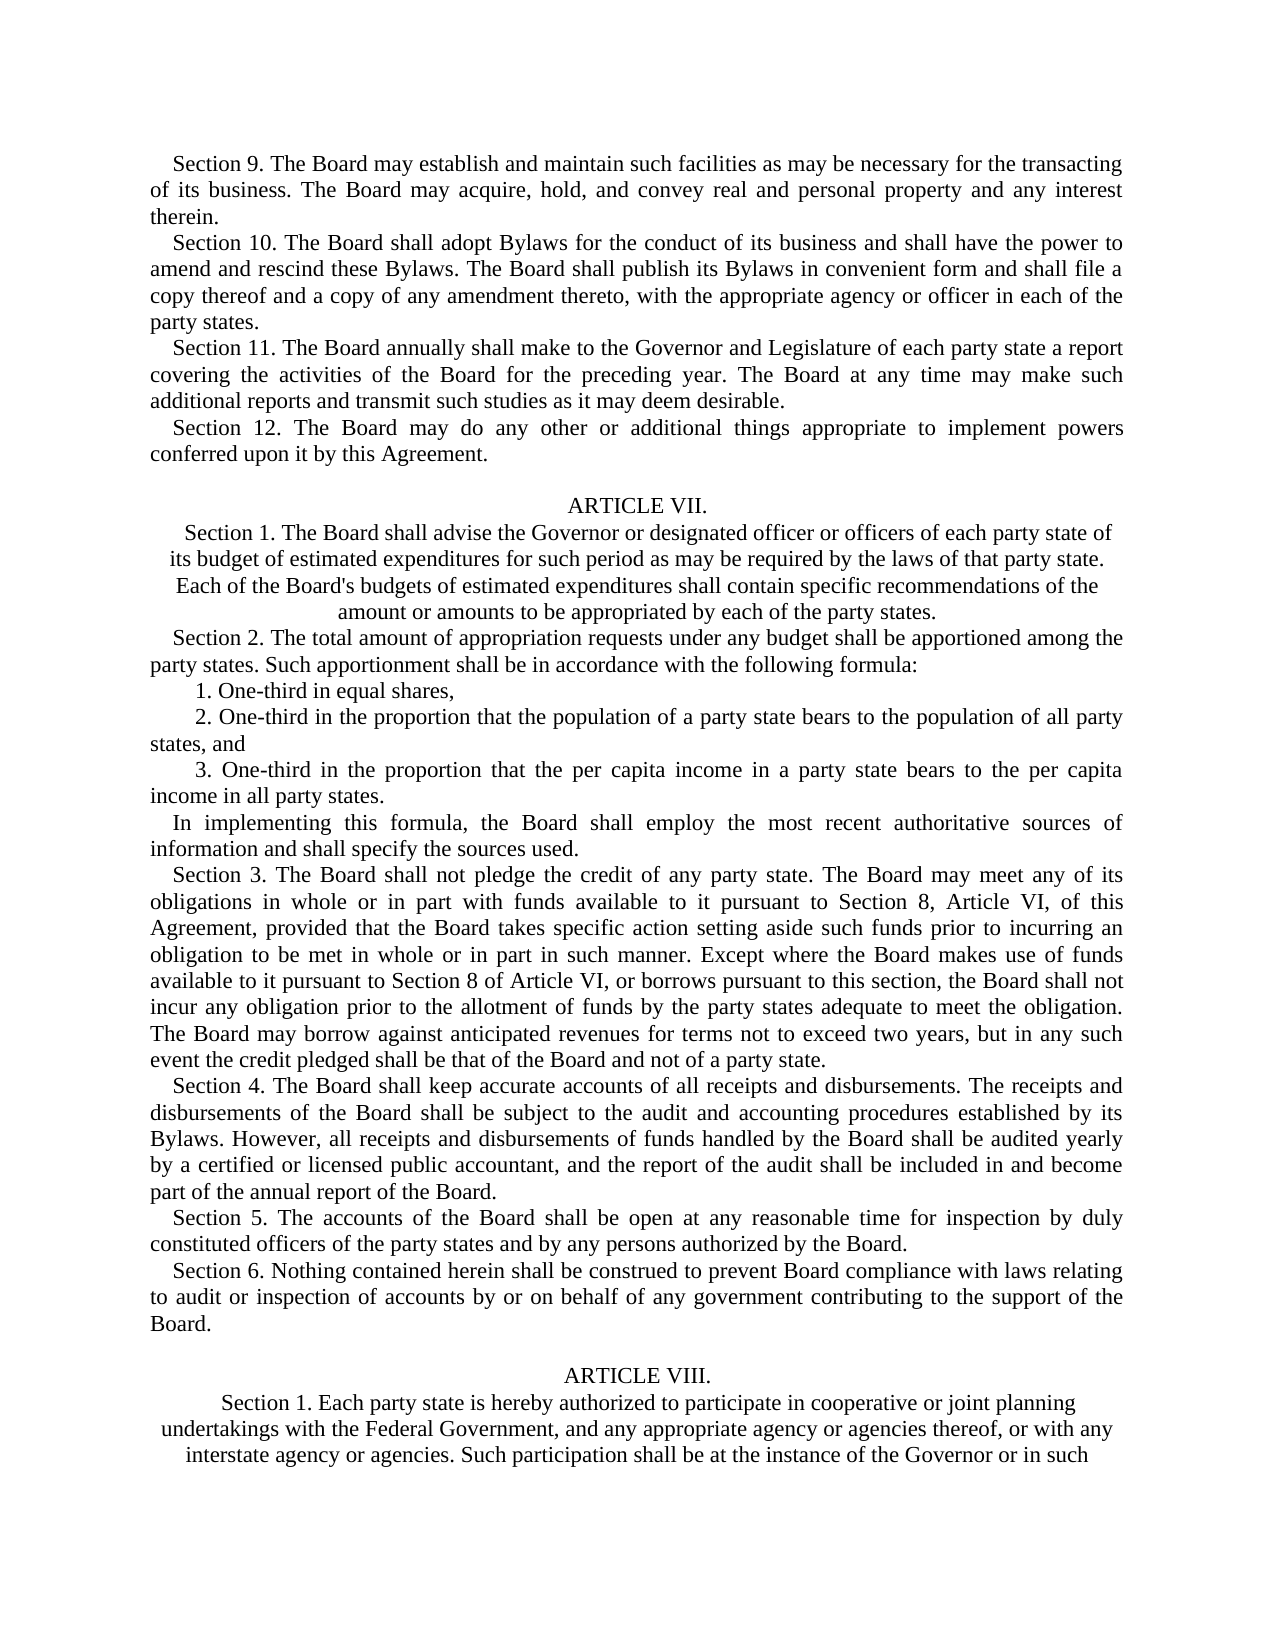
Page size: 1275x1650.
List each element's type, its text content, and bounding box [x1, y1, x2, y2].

text Section 3. The Board shall not pledge the credit of any party state. The Board may meet any of its obligations in whole or in part with funds available to it pursuant to Section 8, Article VI, of this Agreement, provided that the Board takes specific action setting aside such funds prior to incurring an obligation to be met in whole or in part in such manner. Except where the Board makes use of funds available to it pursuant to Section 8 of Article VI, or borrows pursuant to this section, the Board shall not incur any obligation prior to the allotment of funds by the party states adequate to meet the obligation. The Board may borrow against anticipated revenues for terms not to exceed two years, but in any such event the credit pledged shall be that of the Board and not of a party state. [150, 862, 1125, 1072]
text Section 4. The Board shall keep accurate accounts of all receipts and disbursements. The receipts and disbursements of the Board shall be subject to the audit and accounting procedures established by its Bylaws. However, all receipts and disbursements of funds handled by the Board shall be audited yearly by a certified or licensed public accountant, and the report of the audit shall be included in and become part of the annual report of the Board. [150, 1072, 1125, 1204]
text Section 5. The accounts of the Board shall be open at any reasonable time for inspection by duly constituted officers of the party states and by any persons authorized by the Board. [150, 1204, 1125, 1257]
text 2. One-third in the proportion that the population of a party state bears to the population of all party states, and [150, 703, 1125, 756]
text Section 9. The Board may establish and maintain such facilities as may be necessary for the transacting of its business. The Board may acquire, hold, and convey real and personal property and any interest therein. [150, 150, 1125, 229]
text 1. One-third in equal shares, [150, 677, 1125, 703]
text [150, 1389, 1125, 1468]
text 3. One-third in the proportion that the per capita income in a party state bears to the per capita income in all party states. [150, 756, 1125, 809]
text ARTICLE VIII. [150, 1362, 1125, 1389]
text ARTICLE VII. [150, 493, 1125, 519]
text Section 11. The Board annually shall make to the Governor and Legislature of each party state a report covering the activities of the Board for the preceding year. The Board at any time may make such additional reports and transmit such studies as it may deem desirable. [150, 334, 1125, 413]
text Section 10. The Board shall adopt Bylaws for the conduct of its business and shall have the power to amend and rescind these Bylaws. The Board shall publish its Bylaws in convenient form and shall file a copy thereof and a copy of any amendment thereto, with the appropriate agency or officer in each of the party states. [150, 229, 1125, 334]
text Section 2. The total amount of appropriation requests under any budget shall be apportioned among the party states. Such apportionment shall be in accordance with the following formula: [150, 624, 1125, 677]
text In implementing this formula, the Board shall employ the most recent authoritative sources of information and shall specify the sources used. [150, 809, 1125, 862]
text Section 6. Nothing contained herein shall be construed to prevent Board compliance with laws relating to audit or inspection of accounts by or on behalf of any government contributing to the support of the Board. [150, 1257, 1125, 1336]
text Section 12. The Board may do any other or additional things appropriate to implement powers conferred upon it by this Agreement. [150, 413, 1125, 466]
text Section 1. The Board shall advise the Governor or designated officer or officers of each party state of its budget of estimated expenditures for such period as may be required by the laws of that party state. Each of the Board's budgets of estimated expenditures shall contain specific recommendations of the amount or amounts to be appropriated by each of the party states. [150, 519, 1125, 624]
